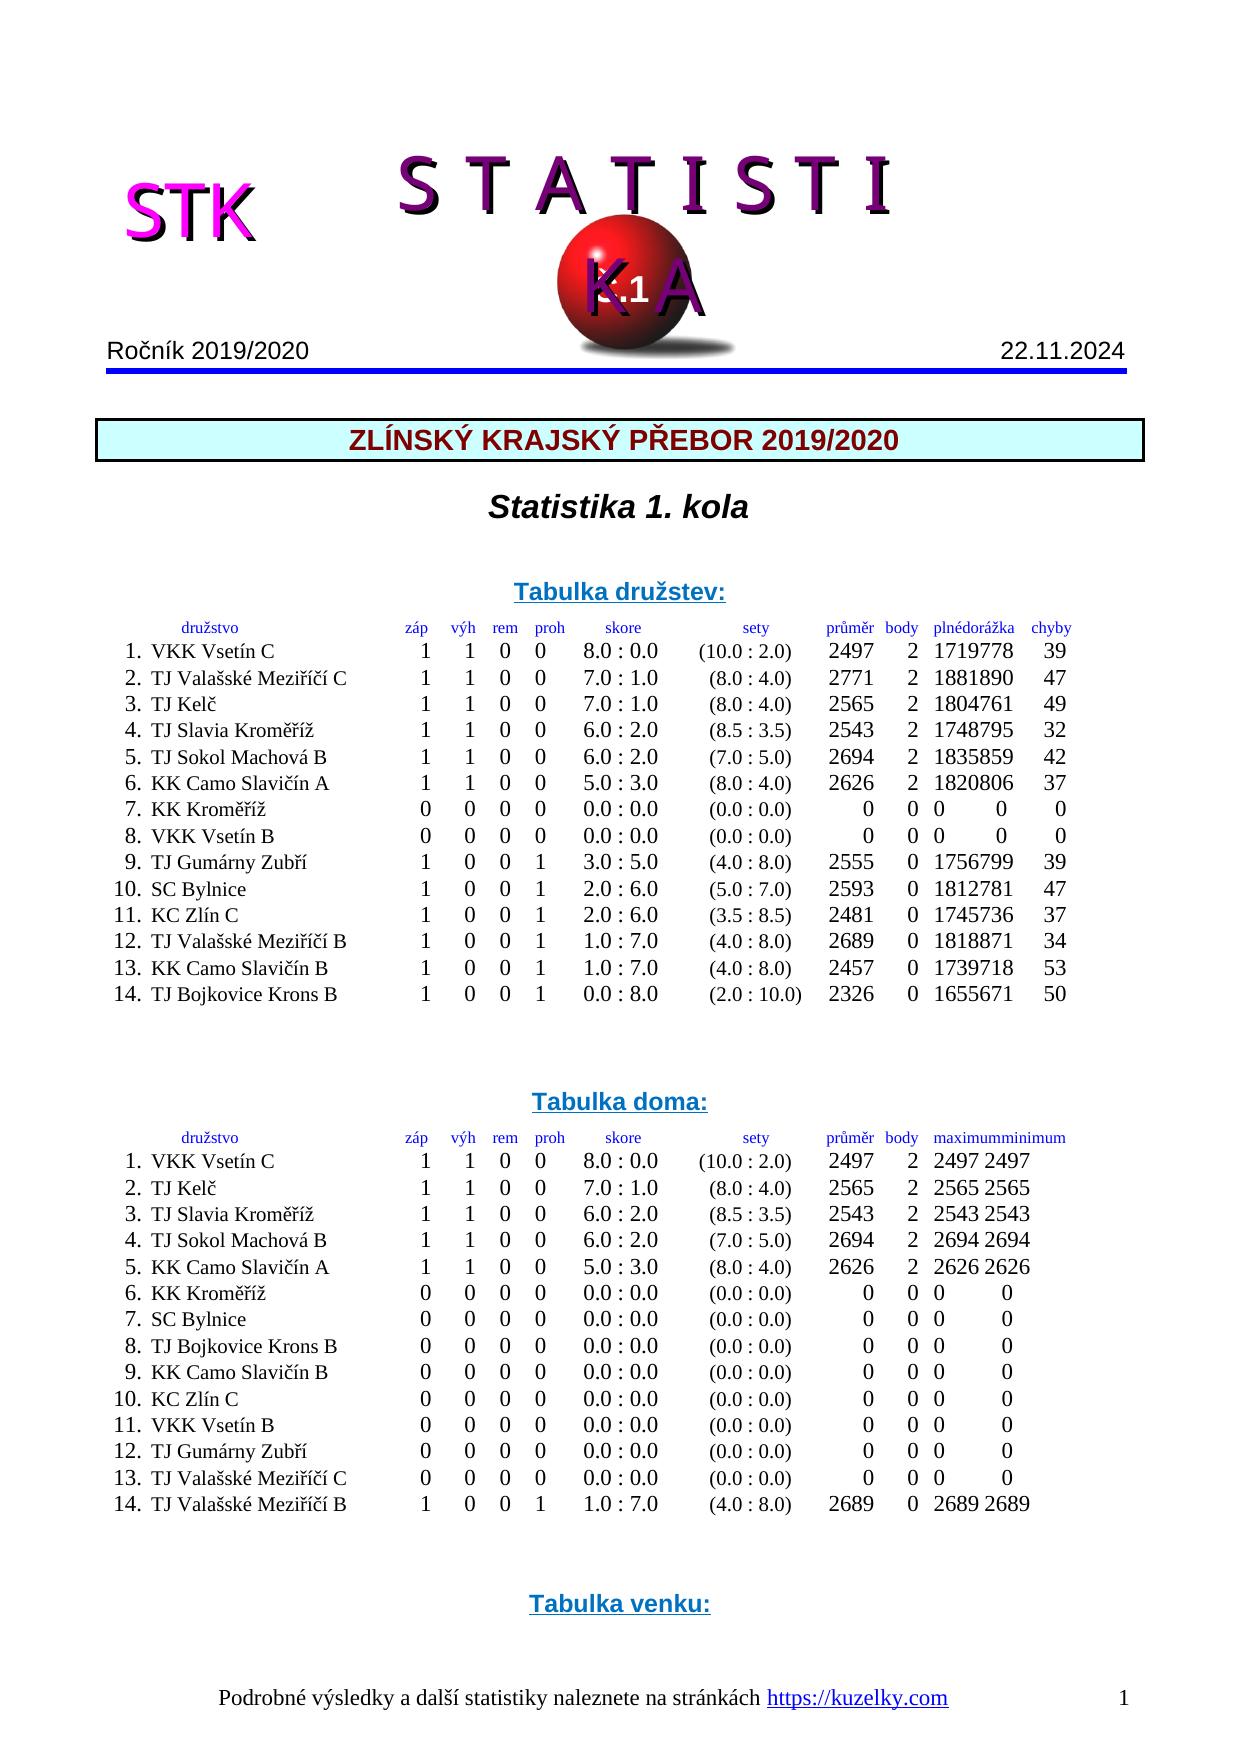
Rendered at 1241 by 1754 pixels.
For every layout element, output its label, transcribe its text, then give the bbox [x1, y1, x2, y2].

text 6. KK Camo Slavičín A 1 1 0 0 5.0 : 3.0 (8.0 : 4.0) 2626 2 1820 806 37 [106, 769, 1134, 796]
text Ročník 2019/2020 22.11.2024 [106, 336, 1134, 365]
text 10. KC Zlín C 0 0 0 0 0.0 : 0.0 (0.0 : 0.0) 0 0 0 0 [106, 1384, 1134, 1411]
text 14. TJ Valašské Meziříčí B 1 0 0 1 1.0 : 7.0 (4.0 : 8.0) 2689 0 2689 2689 [106, 1490, 1134, 1516]
text 12. TJ Gumárny Zubří 0 0 0 0 0.0 : 0.0 (0.0 : 0.0) 0 0 0 0 [106, 1437, 1134, 1464]
text 3. TJ Slavia Kroměříž 1 1 0 0 6.0 : 2.0 (8.5 : 3.5) 2543 2 2543 2543 [106, 1200, 1134, 1226]
text Č.1 [106, 267, 587, 310]
text 9. TJ Gumárny Zubří 1 0 0 1 3.0 : 5.0 (4.0 : 8.0) 2555 0 1756 799 39 [106, 848, 1134, 874]
text 2. TJ Valašské Meziříčí C 1 1 0 0 7.0 : 1.0 (8.0 : 4.0) 2771 2 1881 890 47 [106, 664, 1134, 690]
text 11. KC Zlín C 1 0 0 1 2.0 : 6.0 (3.5 : 8.5) 2481 0 1745 736 37 [106, 901, 1134, 927]
text Č.1 [687, 267, 1134, 310]
text 13. KK Camo Slavičín B 1 0 0 1 1.0 : 7.0 (4.0 : 8.0) 2457 0 1739 718 53 [106, 954, 1134, 980]
text 9. KK Camo Slavičín B 0 0 0 0 0.0 : 0.0 (0.0 : 0.0) 0 0 0 0 [106, 1358, 1134, 1384]
text Statistika 1. kola [106, 487, 1134, 526]
text 4. TJ Slavia Kroměříž 1 1 0 0 6.0 : 2.0 (8.5 : 3.5) 2543 2 1748 795 32 [106, 716, 1134, 743]
text družstvo záp výh rem proh skore sety průměr body maximum minimum [106, 1128, 1134, 1147]
text 1. VKK Vsetín C 1 1 0 0 8.0 : 0.0 (10.0 : 2.0) 2497 2 2497 2497 [106, 1147, 1134, 1174]
text 7. SC Bylnice 0 0 0 0 0.0 : 0.0 (0.0 : 0.0) 0 0 0 0 [106, 1306, 1134, 1332]
text 4. TJ Sokol Machová B 1 1 0 0 6.0 : 2.0 (7.0 : 5.0) 2694 2 2694 2694 [106, 1226, 1134, 1253]
text 11. VKK Vsetín B 0 0 0 0 0.0 : 0.0 (0.0 : 0.0) 0 0 0 0 [106, 1411, 1134, 1437]
text 3. TJ Kelč 1 1 0 0 7.0 : 1.0 (8.0 : 4.0) 2565 2 1804 761 49 [106, 690, 1134, 716]
text 1. VKK Vsetín C 1 1 0 0 8.0 : 0.0 (10.0 : 2.0) 2497 2 1719 778 39 [106, 637, 1134, 664]
text 12. TJ Valašské Meziříčí B 1 0 0 1 1.0 : 7.0 (4.0 : 8.0) 2689 0 1818 871 34 [106, 927, 1134, 954]
text 2. TJ Kelč 1 1 0 0 7.0 : 1.0 (8.0 : 4.0) 2565 2 2565 2565 [106, 1174, 1134, 1200]
text 5. TJ Sokol Machová B 1 1 0 0 6.0 : 2.0 (7.0 : 5.0) 2694 2 1835 859 42 [106, 743, 1134, 769]
text Tabulka doma: [94, 1087, 1145, 1116]
text 13. TJ Valašské Meziříčí C 0 0 0 0 0.0 : 0.0 (0.0 : 0.0) 0 0 0 0 [106, 1464, 1134, 1490]
text 5. KK Camo Slavičín A 1 1 0 0 5.0 : 3.0 (8.0 : 4.0) 2626 2 2626 2626 [106, 1253, 1134, 1279]
text 7. KK Kroměříž 0 0 0 0 0.0 : 0.0 (0.0 : 0.0) 0 0 0 0 0 [106, 796, 1134, 822]
text Č.1 [609, 267, 671, 310]
text Tabulka venku: [94, 1589, 1145, 1618]
text 10. SC Bylnice 1 0 0 1 2.0 : 6.0 (5.0 : 7.0) 2593 0 1812 781 47 [106, 874, 1134, 901]
text Tabulka družstev: [94, 577, 1145, 606]
text družstvo záp výh rem proh skore sety průměr body plné dorážka chyby [106, 618, 1134, 637]
text 14. TJ Bojkovice Krons B 1 0 0 1 0.0 : 8.0 (2.0 : 10.0) 2326 0 1655 671 50 [106, 980, 1134, 1006]
text 6. KK Kroměříž 0 0 0 0 0.0 : 0.0 (0.0 : 0.0) 0 0 0 0 [106, 1279, 1134, 1306]
text 8. TJ Bojkovice Krons B 0 0 0 0 0.0 : 0.0 (0.0 : 0.0) 0 0 0 0 [106, 1332, 1134, 1358]
subtitle Zlínský krajský přebor 2019/2020 [98, 421, 1142, 459]
text 8. VKK Vsetín B 0 0 0 0 0.0 : 0.0 (0.0 : 0.0) 0 0 0 0 0 [106, 822, 1134, 848]
